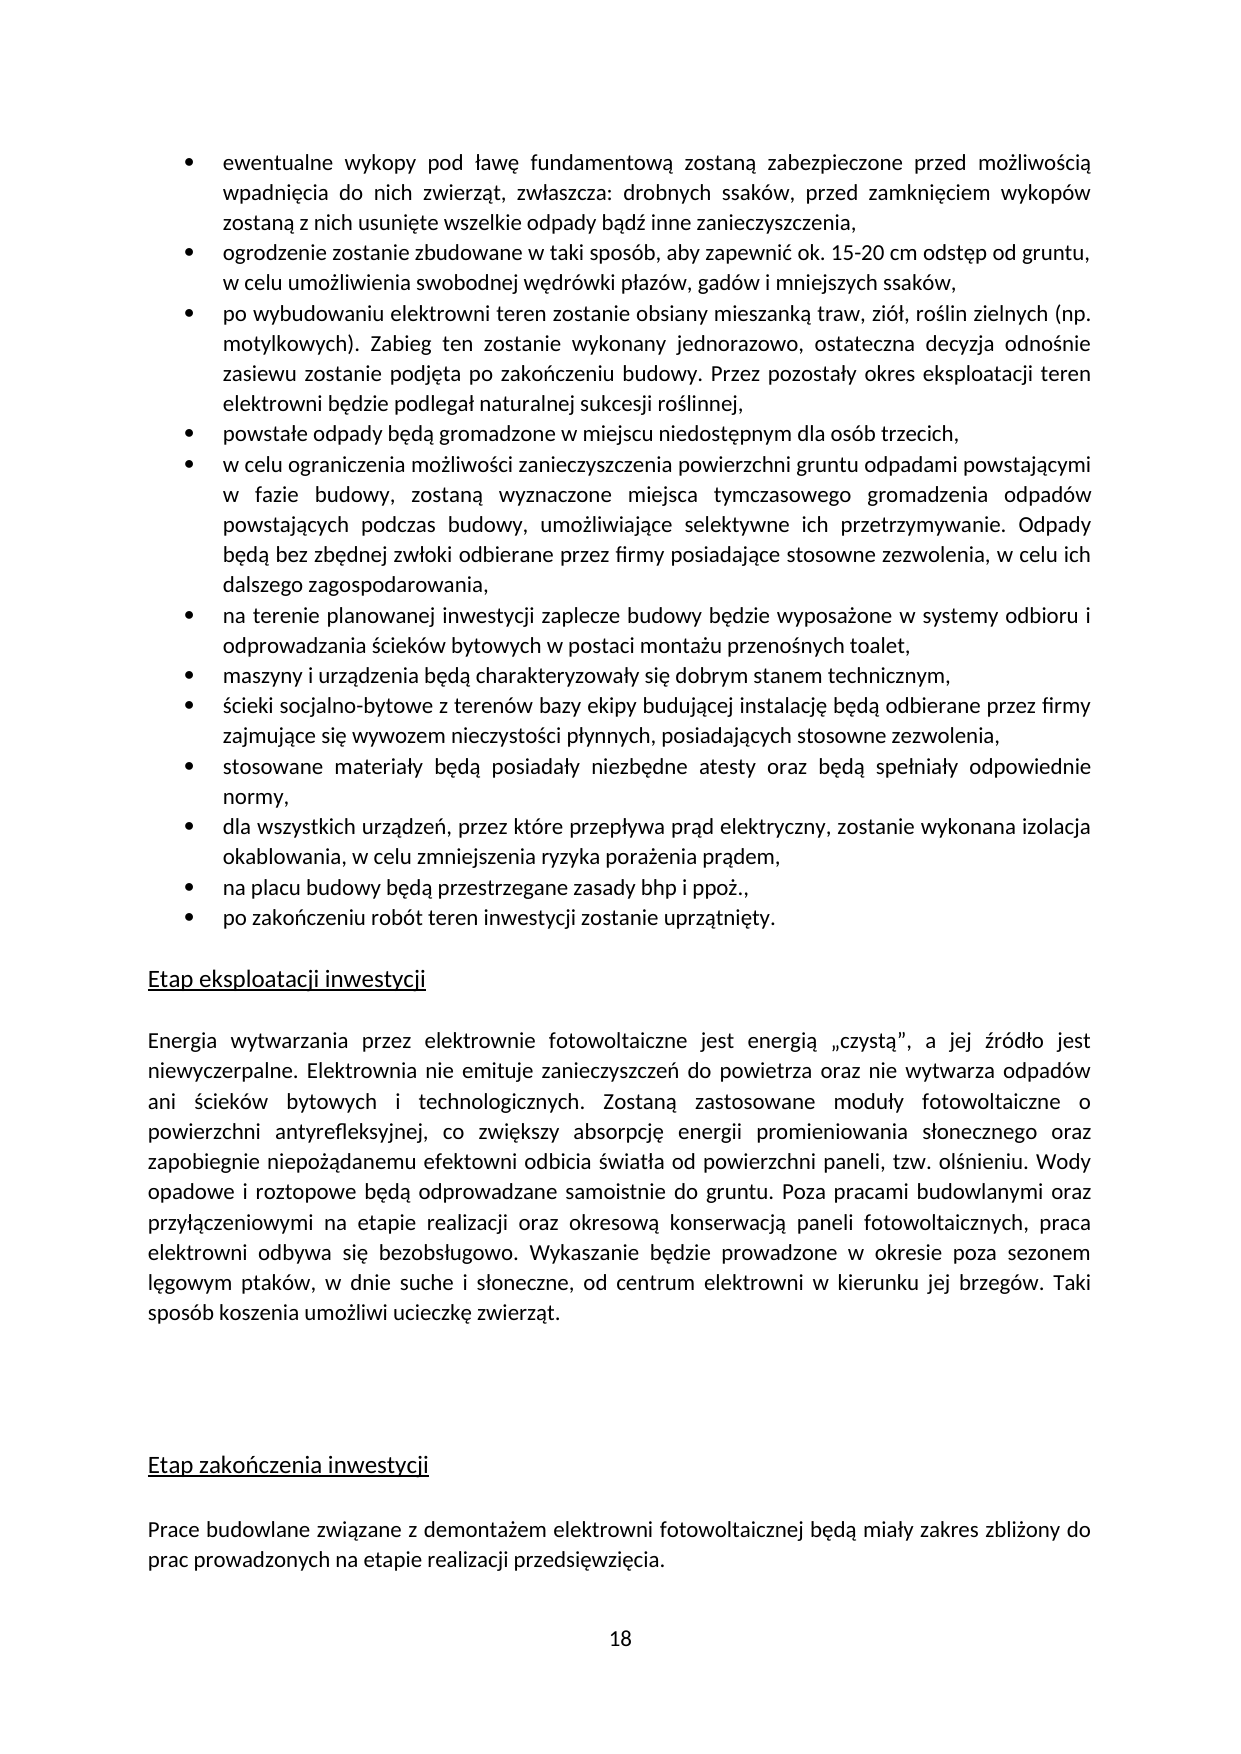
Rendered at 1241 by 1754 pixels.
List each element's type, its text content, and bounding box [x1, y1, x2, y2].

list ogrodzenie zostanie zbudowane w taki sposób, aby zapewnić ok. 15-20 cm odstęp od gruntu, w celu umożliwienia swobodnej wędrówki płazów, gadów i mniejszych ssaków, [185, 238, 1093, 296]
list ścieki socjalno-bytowe z terenów bazy ekipy budującej instalację będą odbierane przez firmy zajmujące się wywozem nieczystości płynnych, posiadających stosowne zezwolenia, [185, 691, 1093, 749]
text Etap eksploatacji inwestycji [148, 963, 1093, 994]
list ewentualne wykopy pod ławę fundamentową zostaną zabezpieczone przed możliwością wpadnięcia do nich zwierząt, zwłaszcza: drobnych ssaków, przed zamknięciem wykopów zostaną z nich usunięte wszelkie odpady bądź inne zanieczyszczenia, [185, 148, 1093, 236]
text Prace budowlane związane z demontażem elektrowni fotowoltaicznej będą miały zakres zbliżony do prac prowadzonych na etapie realizacji przedsięwzięcia. [148, 1515, 1093, 1573]
list na placu budowy będą przestrzegane zasady bhp i ppoż., [185, 873, 1093, 901]
list dla wszystkich urządzeń, przez które przepływa prąd elektryczny, zostanie wykonana izolacja okablowania, w celu zmniejszenia ryzyka porażenia prądem, [185, 812, 1093, 870]
list stosowane materiały będą posiadały niezbędne atesty oraz będą spełniały odpowiednie normy, [185, 752, 1093, 810]
list po wybudowaniu elektrowni teren zostanie obsiany mieszanką traw, ziół, roślin zielnych (np. motylkowych). Zabieg ten zostanie wykonany jednorazowo, ostateczna decyzja odnośnie zasiewu zostanie podjęta po zakończeniu budowy. Przez pozostały okres eksploatacji teren elektrowni będzie podlegał naturalnej sukcesji roślinnej, [185, 299, 1093, 417]
list po zakończeniu robót teren inwestycji zostanie uprzątnięty. [185, 903, 1093, 931]
text Energia wytwarzania przez elektrownie fotowoltaiczne jest energią „czystą”, a jej źródło jest niewyczerpalne. Elektrownia nie emituje zanieczyszczeń do powietrza oraz nie wytwarza odpadów ani ścieków bytowych i technologicznych. Zostaną zastosowane moduły fotowoltaiczne o powierzchni antyrefleksyjnej, co zwiększy absorpcję energii promieniowania słonecznego oraz zapobiegnie niepożądanemu efektowni odbicia światła od powierzchni paneli, tzw. olśnieniu. Wody opadowe i roztopowe będą odprowadzane samoistnie do gruntu. Poza pracami budowlanymi oraz przyłączeniowymi na etapie realizacji oraz okresową konserwacją paneli fotowoltaicznych, praca elektrowni odbywa się bezobsługowo. Wykaszanie będzie prowadzone w okresie poza sezonem lęgowym ptaków, w dnie suche i słoneczne, od centrum elektrowni w kierunku jej brzegów. Taki sposób koszenia umożliwi ucieczkę zwierząt. [148, 1026, 1093, 1326]
list maszyny i urządzenia będą charakteryzowały się dobrym stanem technicznym, [185, 661, 1093, 689]
list na terenie planowanej inwestycji zaplecze budowy będzie wyposażone w systemy odbioru i odprowadzania ścieków bytowych w postaci montażu przenośnych toalet, [185, 601, 1093, 659]
list w celu ograniczenia możliwości zanieczyszczenia powierzchni gruntu odpadami powstającymi w fazie budowy, zostaną wyznaczone miejsca tymczasowego gromadzenia odpadów powstających podczas budowy, umożliwiające selektywne ich przetrzymywanie. Odpady będą bez zbędnej zwłoki odbierane przez firmy posiadające stosowne zezwolenia, w celu ich dalszego zagospodarowania, [185, 450, 1093, 598]
list powstałe odpady będą gromadzone w miejscu niedostępnym dla osób trzecich, [185, 419, 1093, 447]
text Etap zakończenia inwestycji [148, 1449, 1093, 1480]
